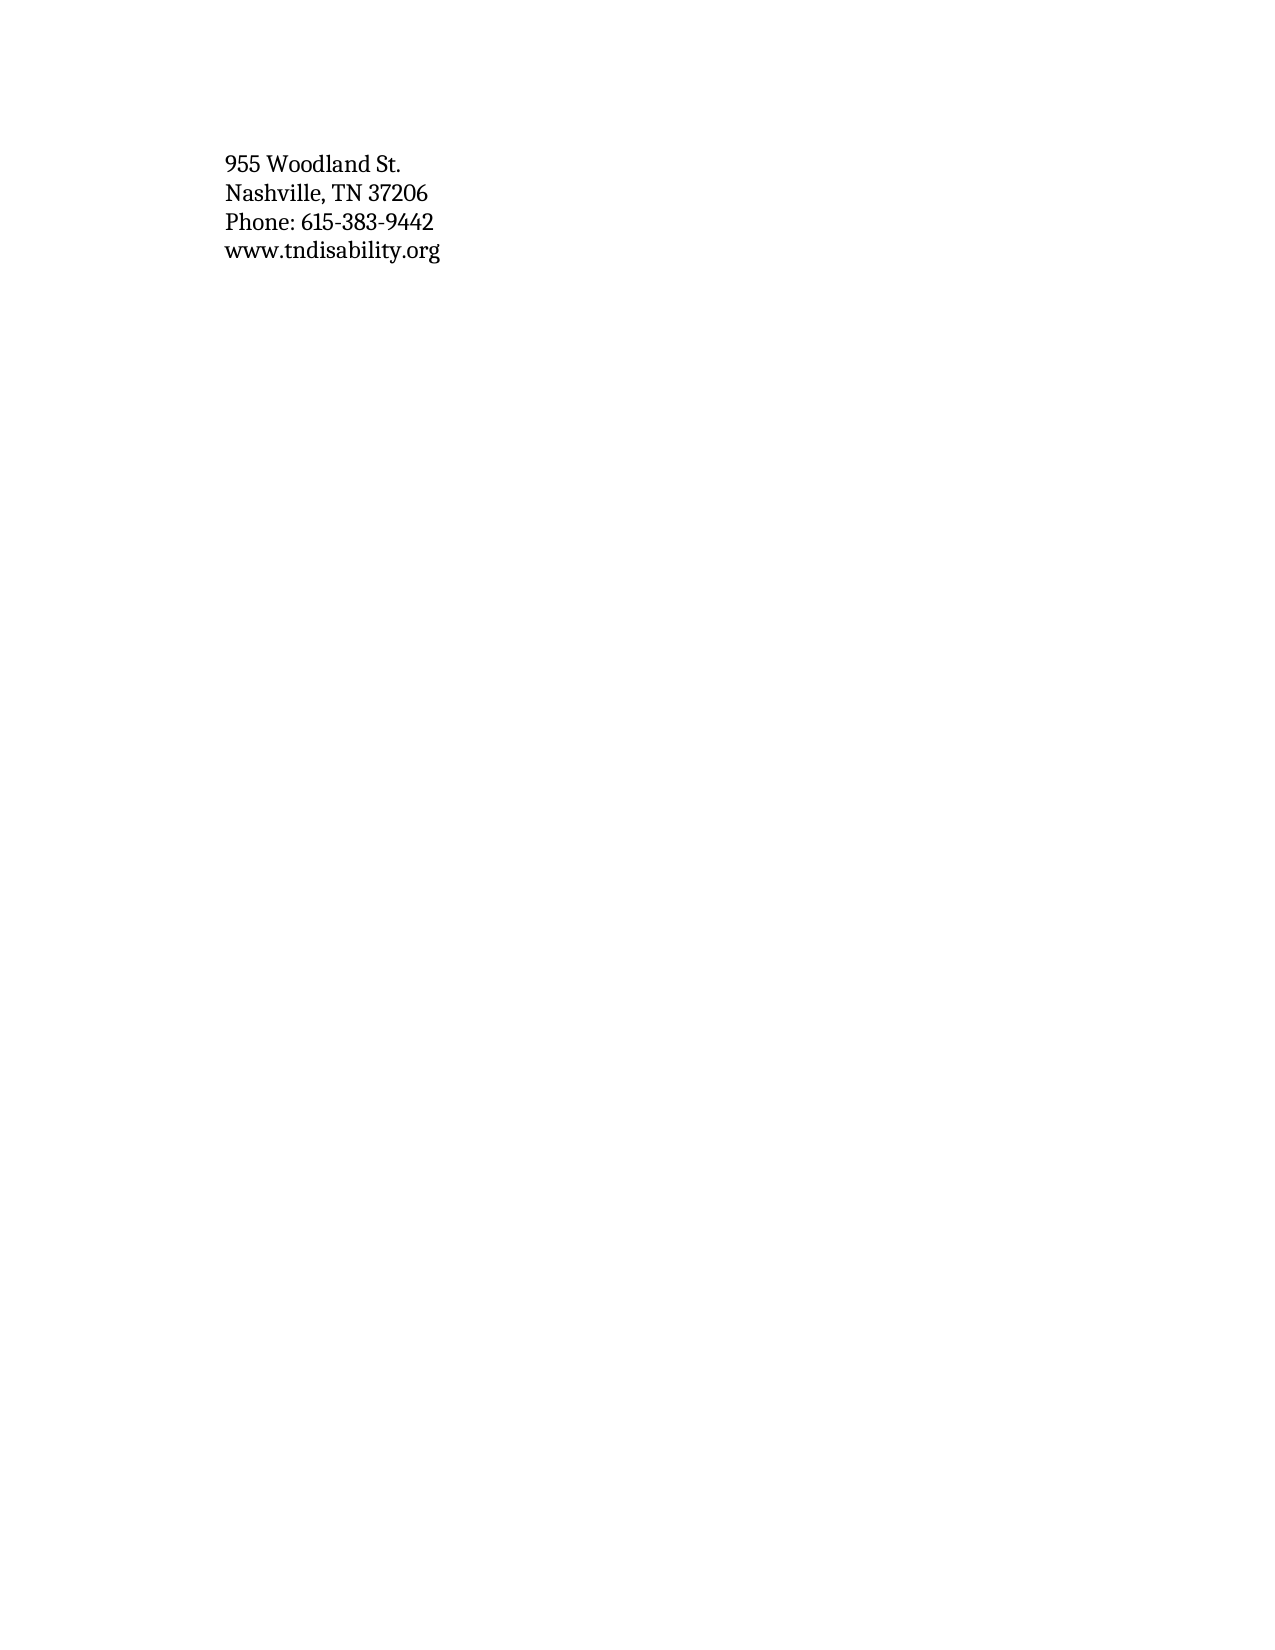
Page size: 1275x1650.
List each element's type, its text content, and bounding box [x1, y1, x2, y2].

text Nashville, TN 37206 [225, 179, 1087, 207]
text www.tndisability.org [225, 236, 1087, 265]
text Phone: 615-383-9442 [225, 207, 1087, 236]
text 955 Woodland St. [225, 150, 1087, 179]
